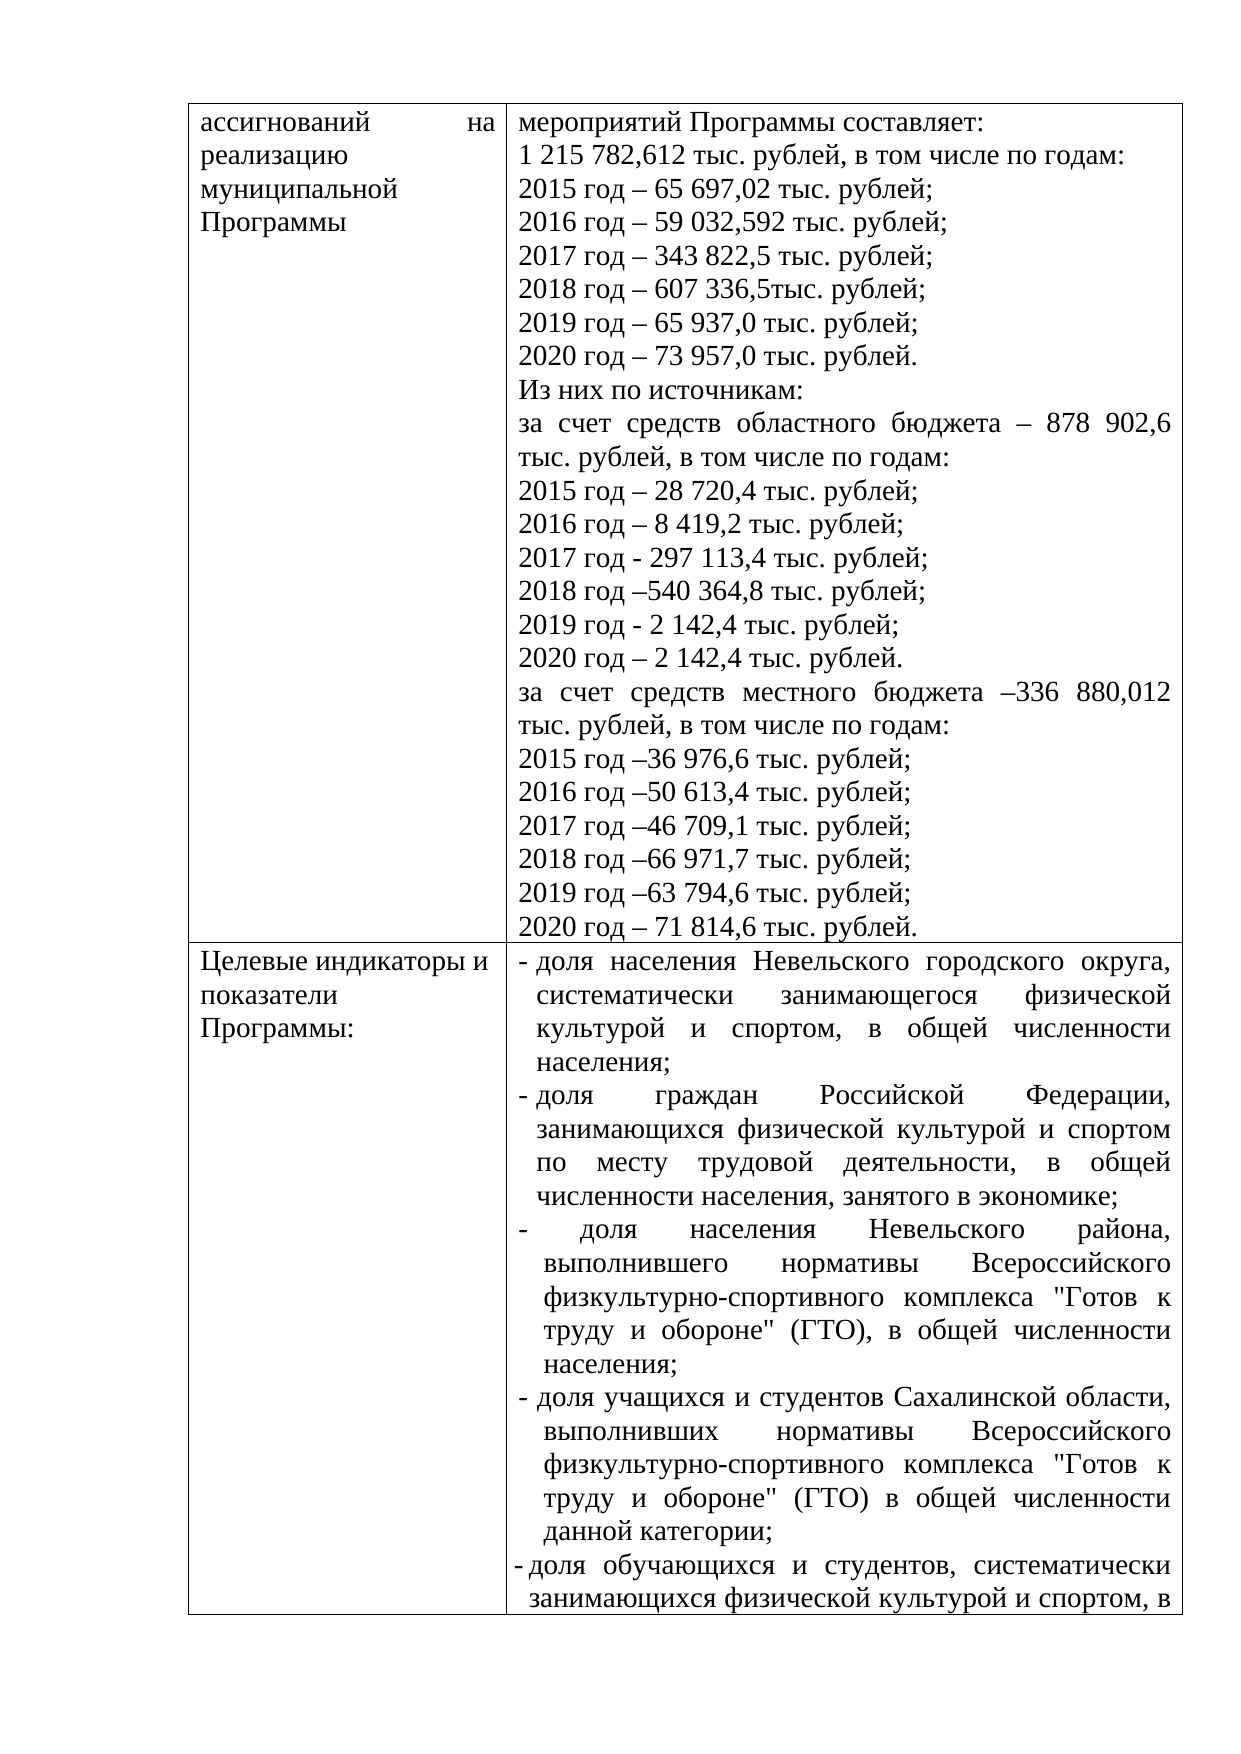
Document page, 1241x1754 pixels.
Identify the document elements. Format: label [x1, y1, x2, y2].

table_cell [507, 104, 1182, 942]
table_cell [189, 943, 506, 1614]
table_cell [189, 104, 506, 942]
table_cell [507, 943, 1182, 1614]
